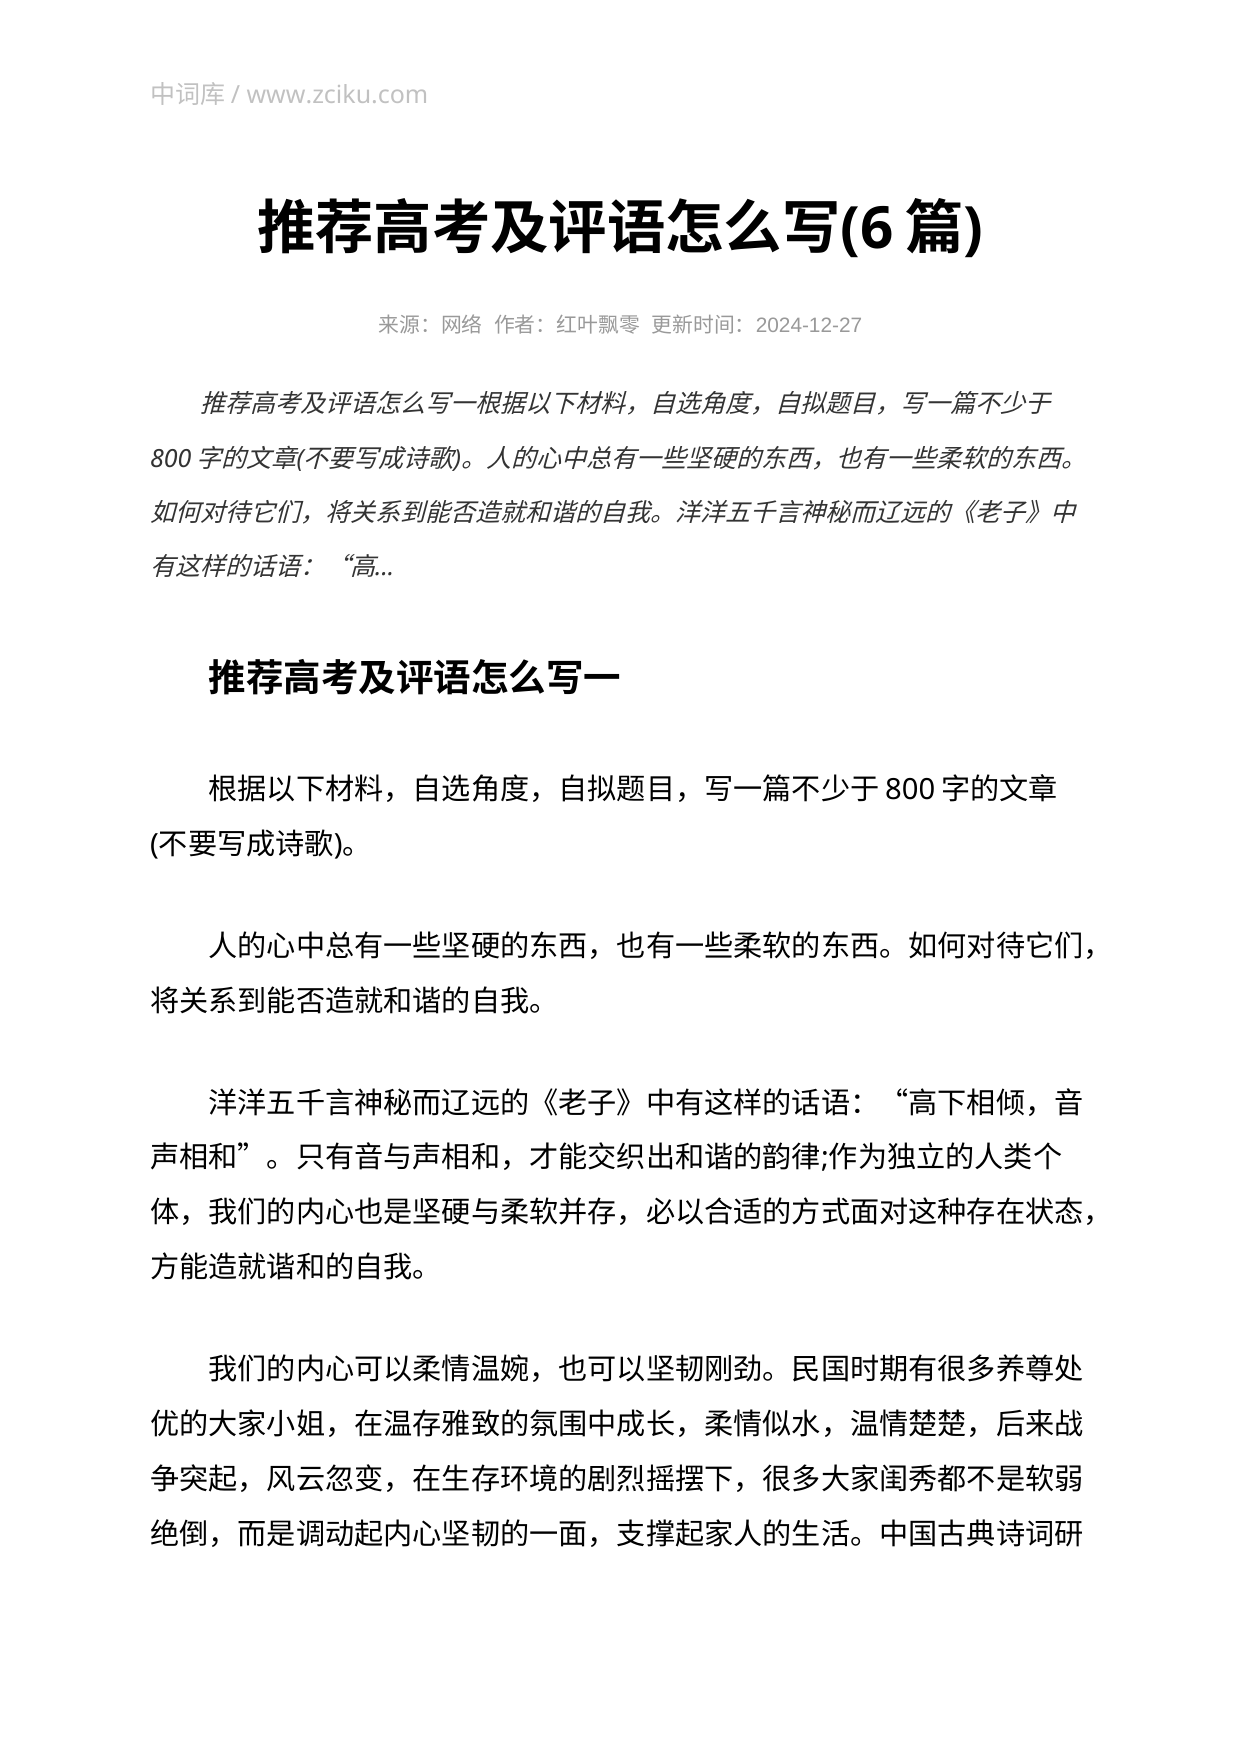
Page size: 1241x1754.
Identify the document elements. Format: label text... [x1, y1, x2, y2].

text 推荐高考及评语怎么写一 [150, 648, 1090, 702]
text 推荐高考及评语怎么写一根据以下材料，自选角度，自拟题目，写一篇不少于800字的文章(不要写成诗歌)。人的心中总有一些坚硬的东西，也有一些柔软的东西。如何对待它们，将关系到能否造就和谐的自我。洋洋五千言神秘而辽远的《老子》中有这样的话语：“高... [150, 384, 1090, 583]
text 人的心中总有一些坚硬的东西，也有一些柔软的东西。如何对待它们，将关系到能否造就和谐的自我。 [150, 922, 1090, 1020]
subtitle 推荐高考及评语怎么写(6篇) [150, 181, 1090, 266]
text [150, 1346, 1090, 1553]
text 根据以下材料，自选角度，自拟题目，写一篇不少于800字的文章(不要写成诗歌)。 [150, 766, 1090, 863]
text 来源：网络 作者：红叶飘零 更新时间：2024-12-27 [150, 313, 1090, 337]
text 洋洋五千言神秘而辽远的《老子》中有这样的话语：“高下相倾，音声相和”。只有音与声相和，才能交织出和谐的韵律;作为独立的人类个体，我们的内心也是坚硬与柔软并存，必以合适的方式面对这种存在状态，方能造就谐和的自我。 [150, 1079, 1090, 1286]
